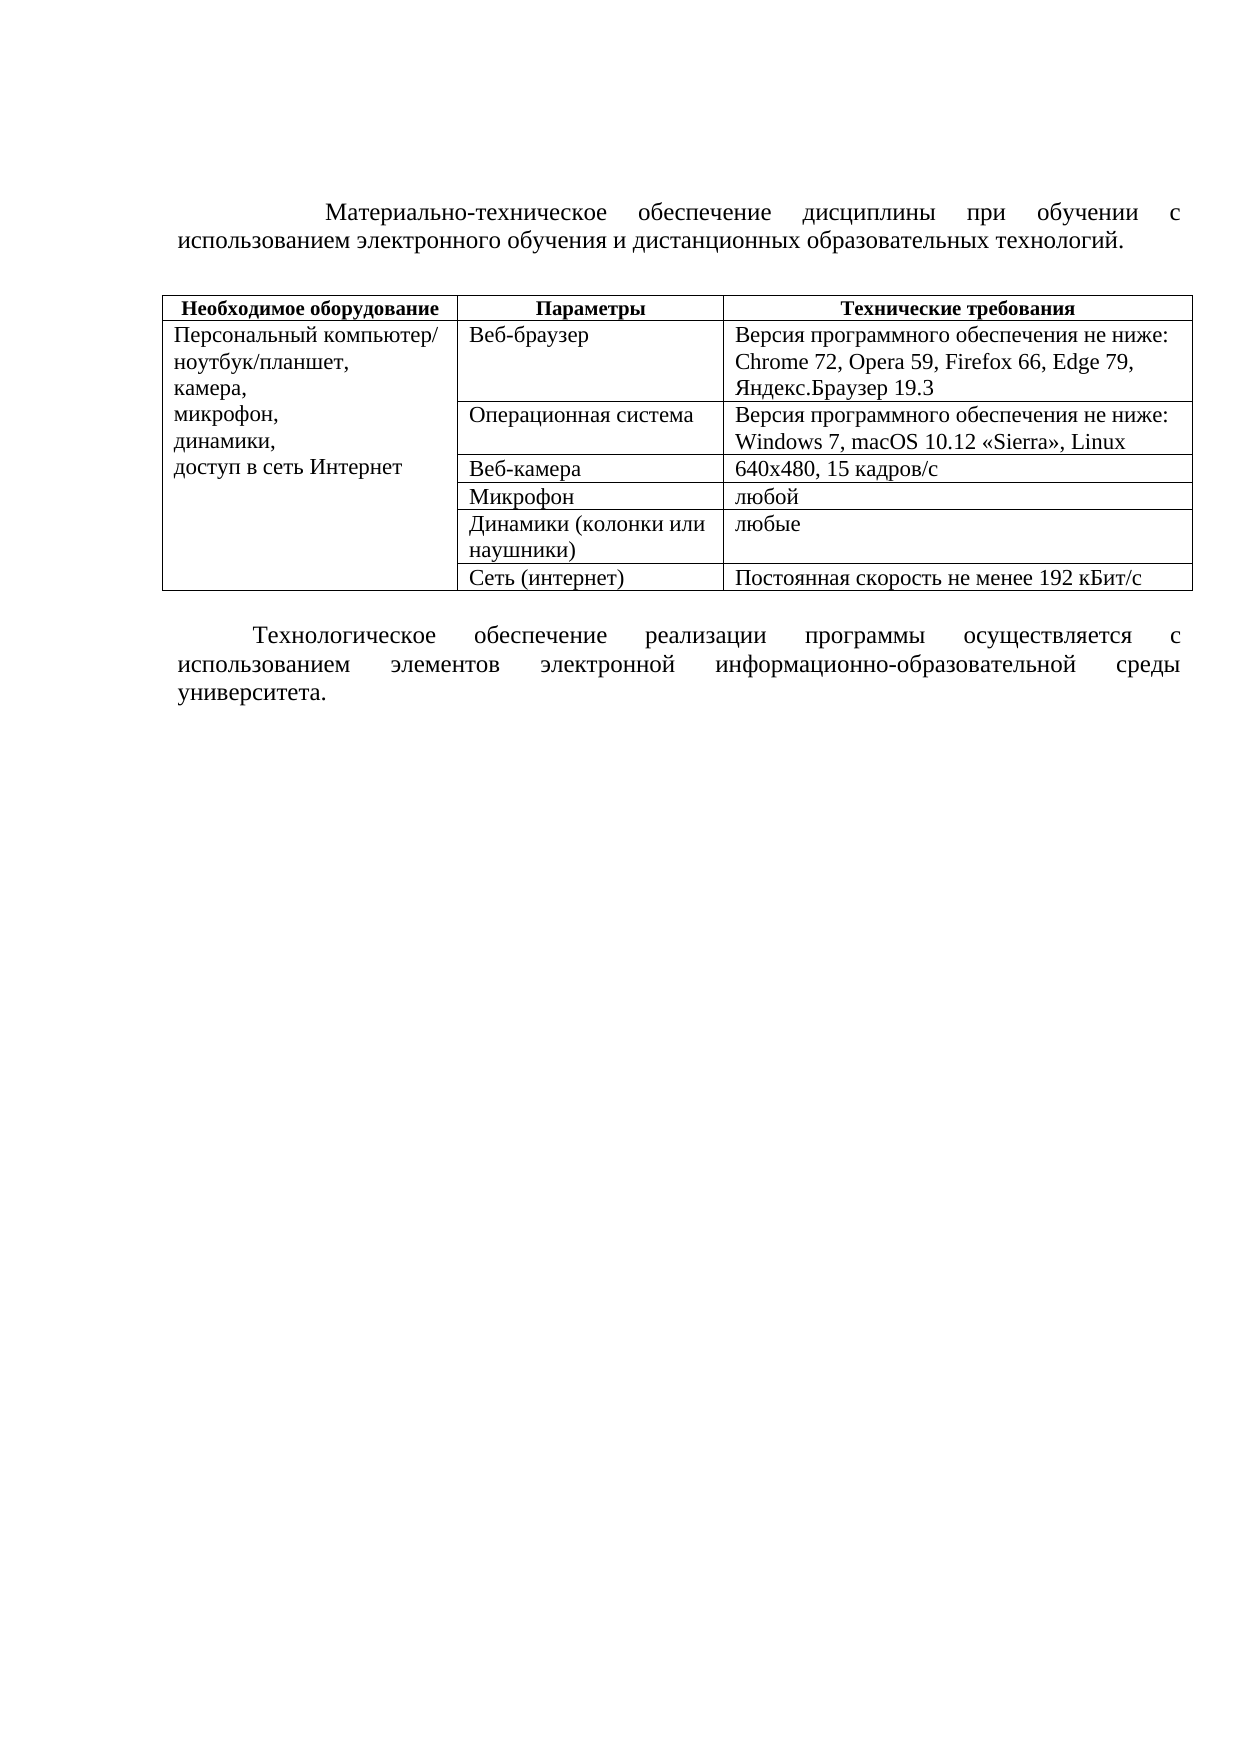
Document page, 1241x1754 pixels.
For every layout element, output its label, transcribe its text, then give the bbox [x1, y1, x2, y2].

table_cell Постоянная скорость не менее 192 кБит/с [724, 564, 1192, 590]
table_cell Динамики (колонки или наушники) [458, 510, 723, 563]
list Материально-техническое обеспечение дисциплины при обучении с использованием электронного обучения и дистанционных образовательных технологий. [177, 197, 1181, 254]
table_cell Персональный компьютер/ ноутбук/планшет, камера, микрофон, динамики, доступ в сеть Интернет [163, 321, 457, 590]
list Технологическое обеспечение реализации программы осуществляется с использованием элементов электронной информационно-образовательной среды университета. [177, 620, 1181, 706]
table_cell Веб-браузер [458, 321, 723, 401]
table_cell Версия программного обеспечения не ниже: Windows 7, macOS 10.12 «Sierra», Linux [724, 402, 1192, 454]
table_cell Сеть (интернет) [458, 564, 723, 590]
table_cell любой [724, 483, 1192, 509]
table_header Необходимое оборудование [163, 296, 457, 320]
table_cell Микрофон [458, 483, 723, 509]
table_cell 640х480, 15 кадров/с [724, 455, 1192, 482]
table_cell Версия программного обеспечения не ниже: Chrome 72, Opera 59, Firefox 66, Edge 79, Яндекс.Браузер 19.3 [724, 321, 1192, 401]
table_header Технические требования [724, 296, 1192, 320]
table_cell Операционная система [458, 402, 723, 454]
table_cell любые [724, 510, 1192, 563]
table_header Параметры [458, 296, 723, 320]
table_cell Веб-камера [458, 455, 723, 482]
